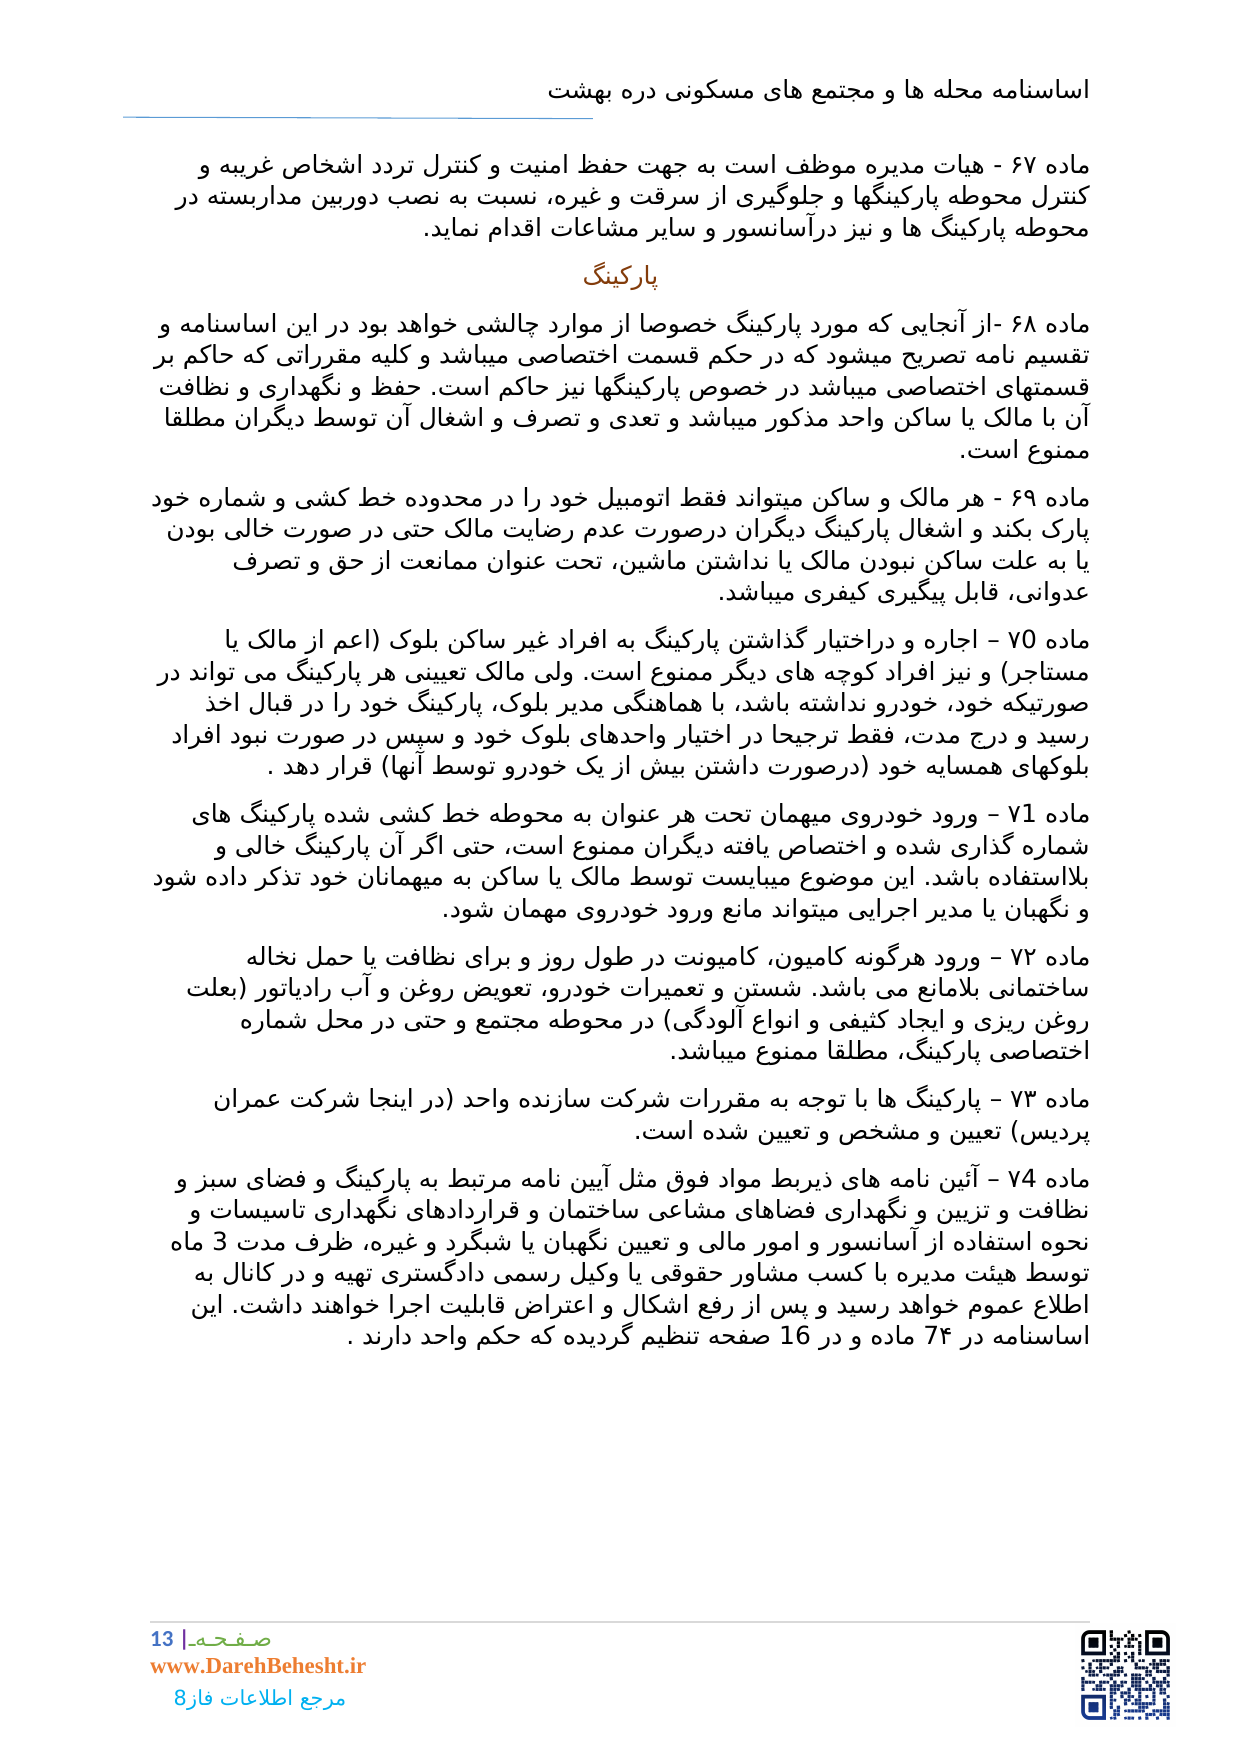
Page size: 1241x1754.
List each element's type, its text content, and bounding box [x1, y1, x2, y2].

text ماده ۶۷ - هیات مدیره موظف است به جهت حفظ امنیت و کنترل تردد اشخاص غریبه و کنترل محوطه پارکینگها و جلوگیری از سرقت و غیره، نسبت به نصب دوربین مداربسته در محوطه پارکینگ ها و نیز درآسانسور و سایر مشاعات اقدام نماید. [150, 150, 1090, 242]
text پارکینگ [150, 261, 1090, 290]
text ماده ۶۸ -از آنجایی که مورد پارکینگ خصوصا از موارد چالشی خواهد بود در این اساسنامه و تقسیم نامه تصریح میشود که در حکم قسمت اختصاصی میباشد و کلیه مقرراتی که حاکم بر قسمتهای اختصاصی میباشد در خصوص پارکینگها نیز حاکم است. حفظ و نگهداری و نظافت آن با مالک یا ساکن واحد مذکور میباشد و تعدی و تصرف و اشغال آن توسط دیگران مطلقا ممنوع است. [150, 309, 1090, 464]
text ماده ۷4 – آئین نامه های ذیربط مواد فوق مثل آیین نامه مرتبط به پارکینگ و فضای سبز و نظافت و تزیین و نگهداری فضاهای مشاعی ساختمان و قراردادهای نگهداری تاسیسات و نحوه استفاده از آسانسور و امور مالی و تعیین نگهبان یا شبگرد و غیره، ظرف مدت 3 ماه توسط هیئت مدیره با کسب مشاور حقوقی یا وکیل رسمی دادگستری تهیه و در کانال به اطلاع عموم خواهد رسید و پس از رفع اشکال و اعتراض قابلیت اجرا خواهند داشت. این اساسنامه در 7۴ ماده و در 16 صفحه تنظیم گردیده که حکم واحد دارند . [150, 1164, 1090, 1351]
text ماده ۷۳ – پارکینگ ها با توجه به مقررات شرکت سازنده واحد (در اینجا شرکت عمران پردیس) تعیین و مشخص و تعیین شده است. [150, 1084, 1090, 1145]
text ماده ۷0 – اجاره و دراختیار گذاشتن پارکینگ به افراد غیر ساکن بلوک (اعم از مالک یا مستاجر) و نیز افراد کوچه های دیگر ممنوع است. ولی مالک تعیینی هر پارکینگ می تواند در صورتیکه خود، خودرو نداشته باشد، با هماهنگی مدیر بلوک، پارکینگ خود را در قبال اخذ رسید و درج مدت، فقط ترجیحا در اختیار واحدهای بلوک خود و سپس در صورت نبود افراد بلوکهای همسایه خود (درصورت داشتن بیش از یک خودرو توسط آنها) قرار دهد . [150, 626, 1090, 781]
text ماده ۷۲ – ورود هرگونه کامیون، کامیونت در طول روز و برای نظافت یا حمل نخاله ساختمانی بلامانع می باشد. شستن و تعمیرات خودرو، تعویض روغن و آب رادیاتور (بعلت روغن ریزی و ایجاد کثیفی و انواع آلودگی) در محوطه مجتمع و حتی در محل شماره اختصاصی پارکینگ، مطلقا ممنوع میباشد. [150, 942, 1090, 1066]
text ماده ۶۹ - هر مالک و ساکن میتواند فقط اتومبیل خود را در محدوده خط کشی و شماره خود پارک بکند و اشغال پارکینگ دیگران درصورت عدم رضایت مالک حتی در صورت خالی بودن یا به علت ساکن نبودن مالک یا نداشتن ماشین، تحت عنوان ممانعت از حق و تصرف عدوانی، قابل پیگیری کیفری میباشد. [150, 483, 1090, 607]
picture [1074, 1623, 1177, 1727]
text ماده ۷1 – ورود خودروی میهمان تحت هر عنوان به محوطه خط کشی شده پارکینگ های شماره گذاری شده و اختصاص یافته دیگران ممنوع است، حتی اگر آن پارکینگ خالی و بلااستفاده باشد. این موضوع میبایست توسط مالک یا ساکن به میهمانان خود تذکر داده شود و نگهبان یا مدیر اجرایی میتواند مانع ورود خودروی مهمان شود. [150, 799, 1090, 923]
